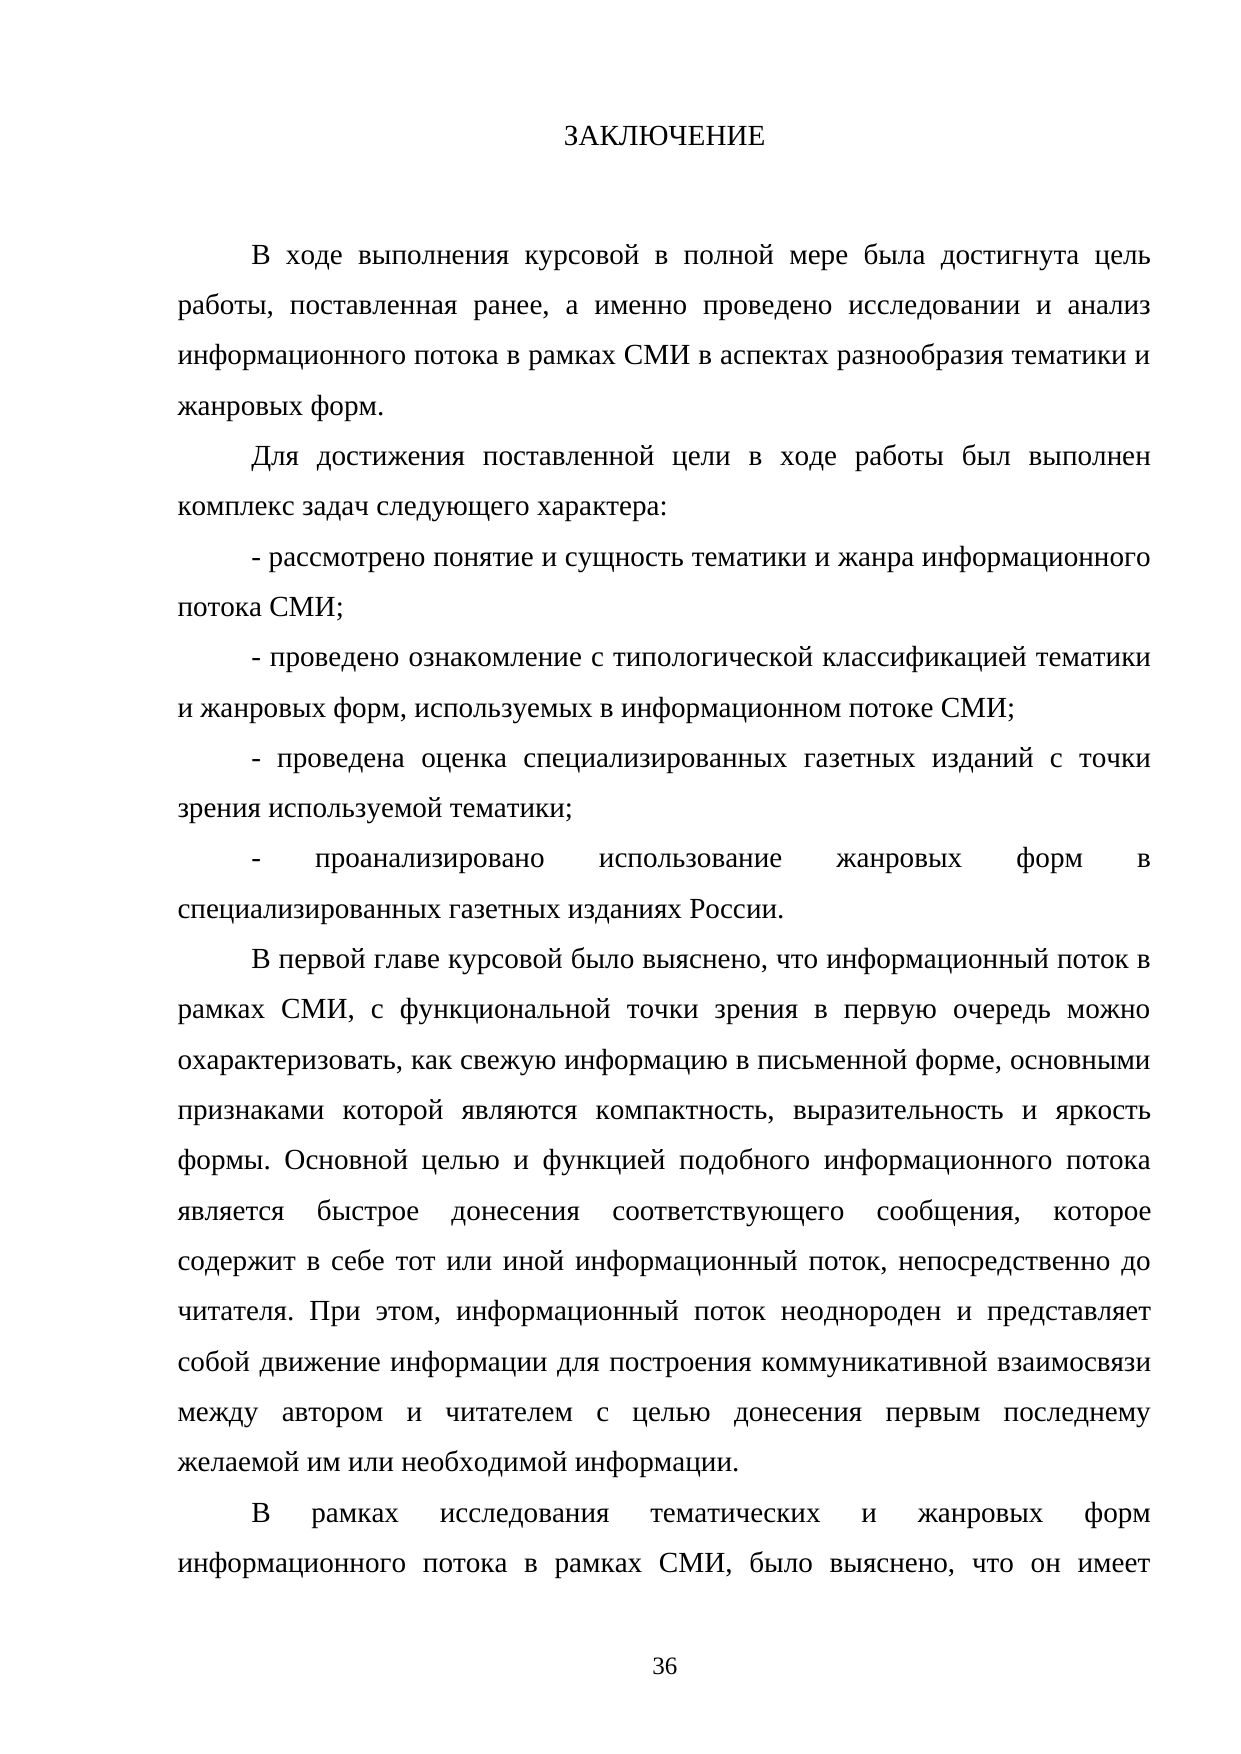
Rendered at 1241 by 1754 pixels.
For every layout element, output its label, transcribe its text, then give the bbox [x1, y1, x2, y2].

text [177, 1495, 1152, 1578]
text - проанализировано использование жанровых форм в специализированных газетных изданиях России. [177, 841, 1152, 924]
text В ходе выполнения курсовой в полной мере была достигнута цель работы, поставленная ранее, а именно проведено исследовании и анализ информационного потока в рамках СМИ в аспектах разнообразия тематики и жанровых форм. [177, 237, 1152, 421]
text ЗАКЛЮЧЕНИЕ [177, 118, 1152, 152]
text - проведена оценка специализированных газетных изданий с точки зрения используемой тематики; [177, 740, 1152, 824]
text - проведено ознакомление с типологической классификацией тематики и жанровых форм, используемых в информационном потоке СМИ; [177, 639, 1152, 723]
text - рассмотрено понятие и сущность тематики и жанра информационного потока СМИ; [177, 539, 1152, 623]
text Для достижения поставленной цели в ходе работы был выполнен комплекс задач следующего характера: [177, 438, 1152, 522]
text В первой главе курсовой было выяснено, что информационный поток в рамках СМИ, с функциональной точки зрения в первую очередь можно охарактеризовать, как свежую информацию в письменной форме, основными признаками которой являются компактность, выразительность и яркость формы. Основной целью и функцией подобного информационного потока является быстрое донесения соответствующего сообщения, которое содержит в себе тот или иной информационный поток, непосредственно до читателя. При этом, информационный поток неоднороден и представляет собой движение информации для построения коммуникативной взаимосвязи между автором и читателем с целью донесения первым последнему желаемой им или необходимой информации. [177, 941, 1152, 1478]
